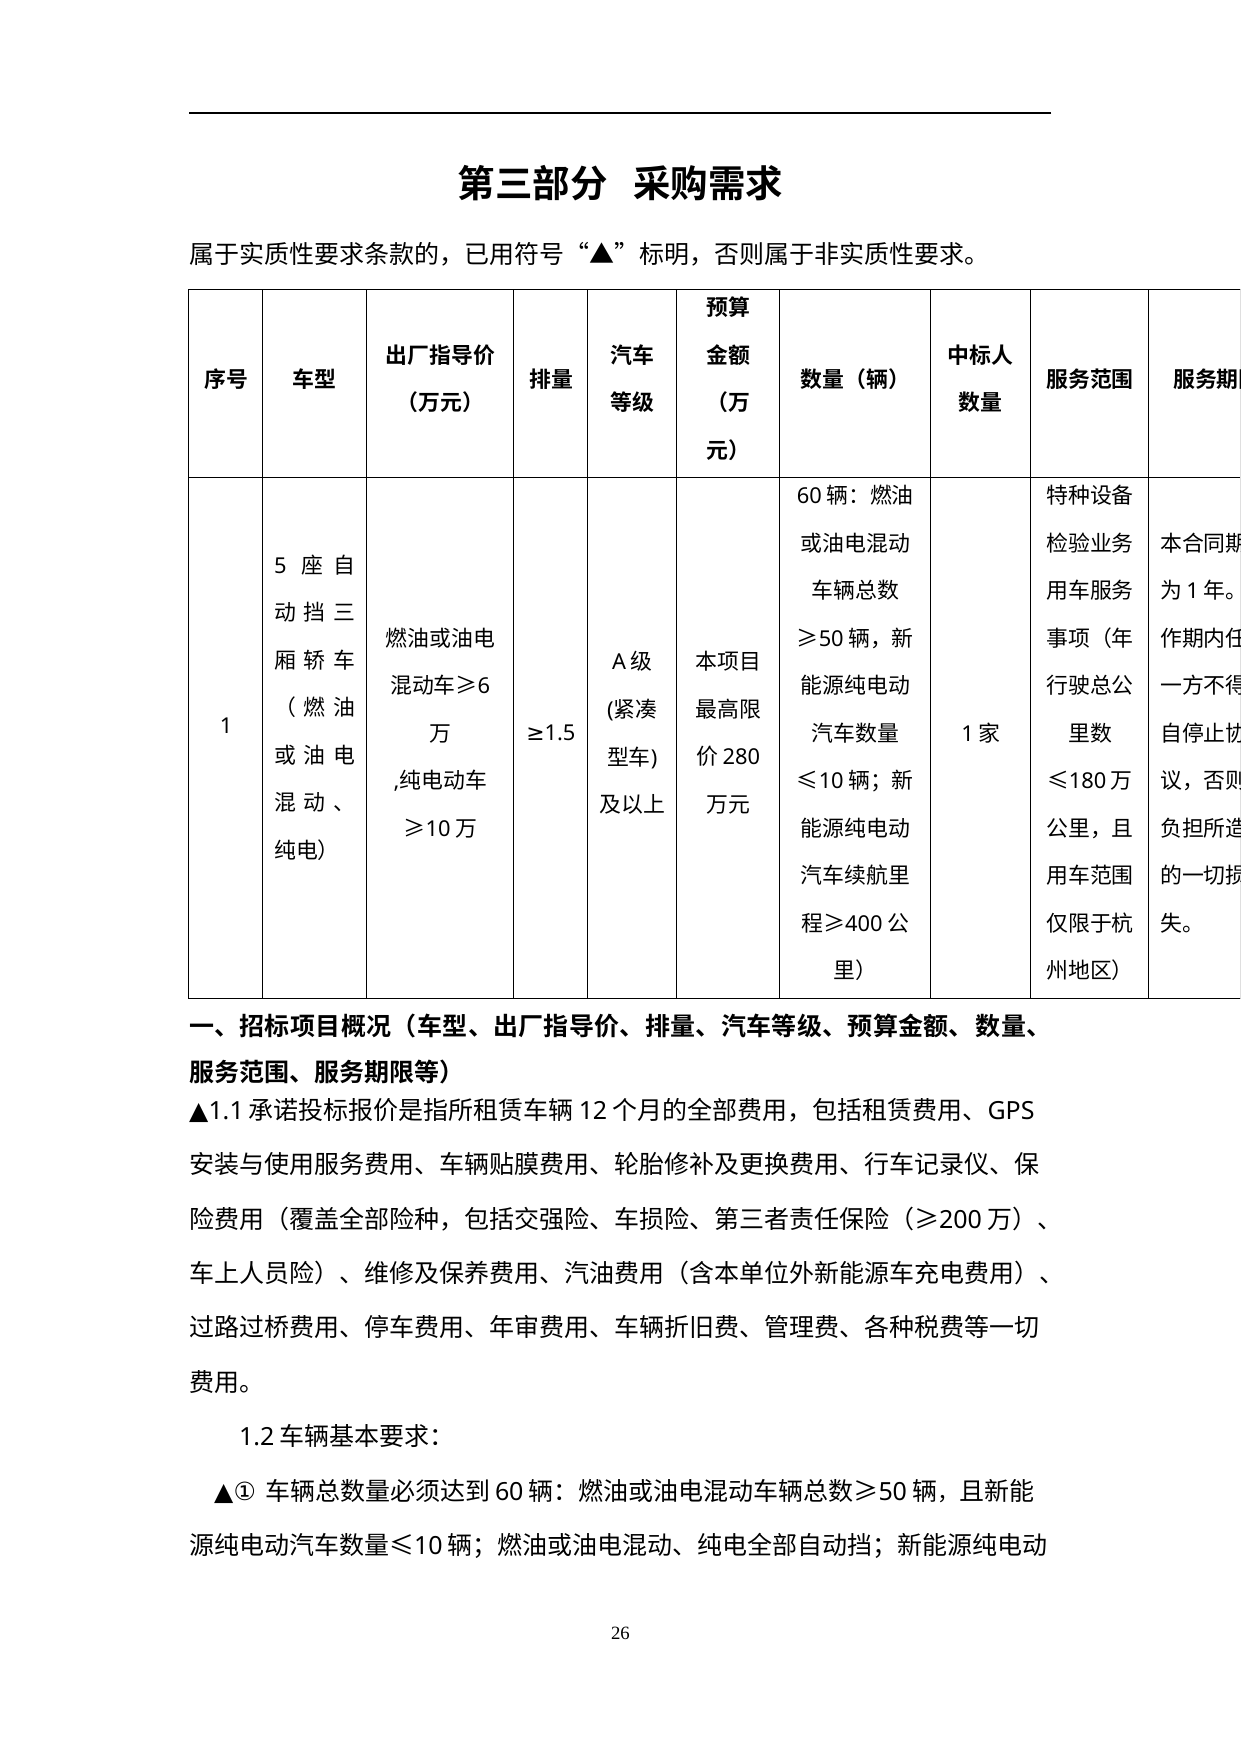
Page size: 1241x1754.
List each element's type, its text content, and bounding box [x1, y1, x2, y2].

text 第三部分 采购需求 [189, 153, 1051, 208]
text ▲1.1承诺投标报价是指所租赁车辆12个月的全部费用，包括租赁费用、GPS安装与使用服务费用、车辆贴膜费用、轮胎修补及更换费用、行车记录仪、保险费用（覆盖全部险种，包括交强险、车损险、第三者责任保险（≥200万）、车上人员险）、维修及保养费用、汽油费用（含本单位外新能源车充电费用）、过路过桥费用、停车费用、年审费用、车辆折旧费、管理费、各种税费等一切费用。 [189, 1090, 1051, 1398]
table_cell 60辆：燃油或油电混动车辆总数≥50辆，新能源纯电动汽车数量≤10辆；新能源纯电动汽车续航里程≥400公里） [780, 478, 930, 998]
table_header 数量（辆） [780, 290, 930, 477]
table_cell A级(紧凑型车)及以上 [588, 478, 676, 998]
table_header 车型 [263, 290, 366, 477]
text 一、招标项目概况（车型、出厂指导价、排量、汽车等级、预算金额、数量、服务范围、服务期限等） [189, 999, 1051, 1090]
table_cell ≥1.5 [514, 478, 587, 998]
text 属于实质性要求条款的，已用符号“▲”标明，否则属于非实质性要求。 [189, 235, 1051, 271]
table_header 预算 金额 （万元） [677, 290, 779, 477]
table_header 排量 [514, 290, 587, 477]
table_cell 特种设备检验业务用车服务事项（年行驶总公里数≤180万公里，且用车范围仅限于杭州地区） [1031, 478, 1148, 998]
table_header 服务范围 [1031, 290, 1148, 477]
text 1.2车辆基本要求： [189, 1417, 1051, 1453]
table_cell 5座自动挡三厢轿车（燃油或油电混动、纯电） [263, 478, 366, 998]
table_cell 本合同期限为1年。合作期内任何一方不得擅自停止协议，否则应负担所造成的一切损失。 [1149, 478, 1240, 998]
table_header 汽车 等级 [588, 290, 676, 477]
table_cell 1家 [931, 478, 1030, 998]
table_header 服务期限 [1149, 290, 1240, 477]
table_header 中标人 数量 [931, 290, 1030, 477]
table_cell 燃油或油电混动车≥6万 ,纯电动车≥10万 [367, 478, 513, 998]
table_header 出厂指导价 （万元） [367, 290, 513, 477]
table_cell 1 [189, 478, 262, 998]
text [189, 1471, 1051, 1562]
table_header 序号 [189, 290, 262, 477]
table_cell 本项目最高限价 280万元 [677, 478, 779, 998]
